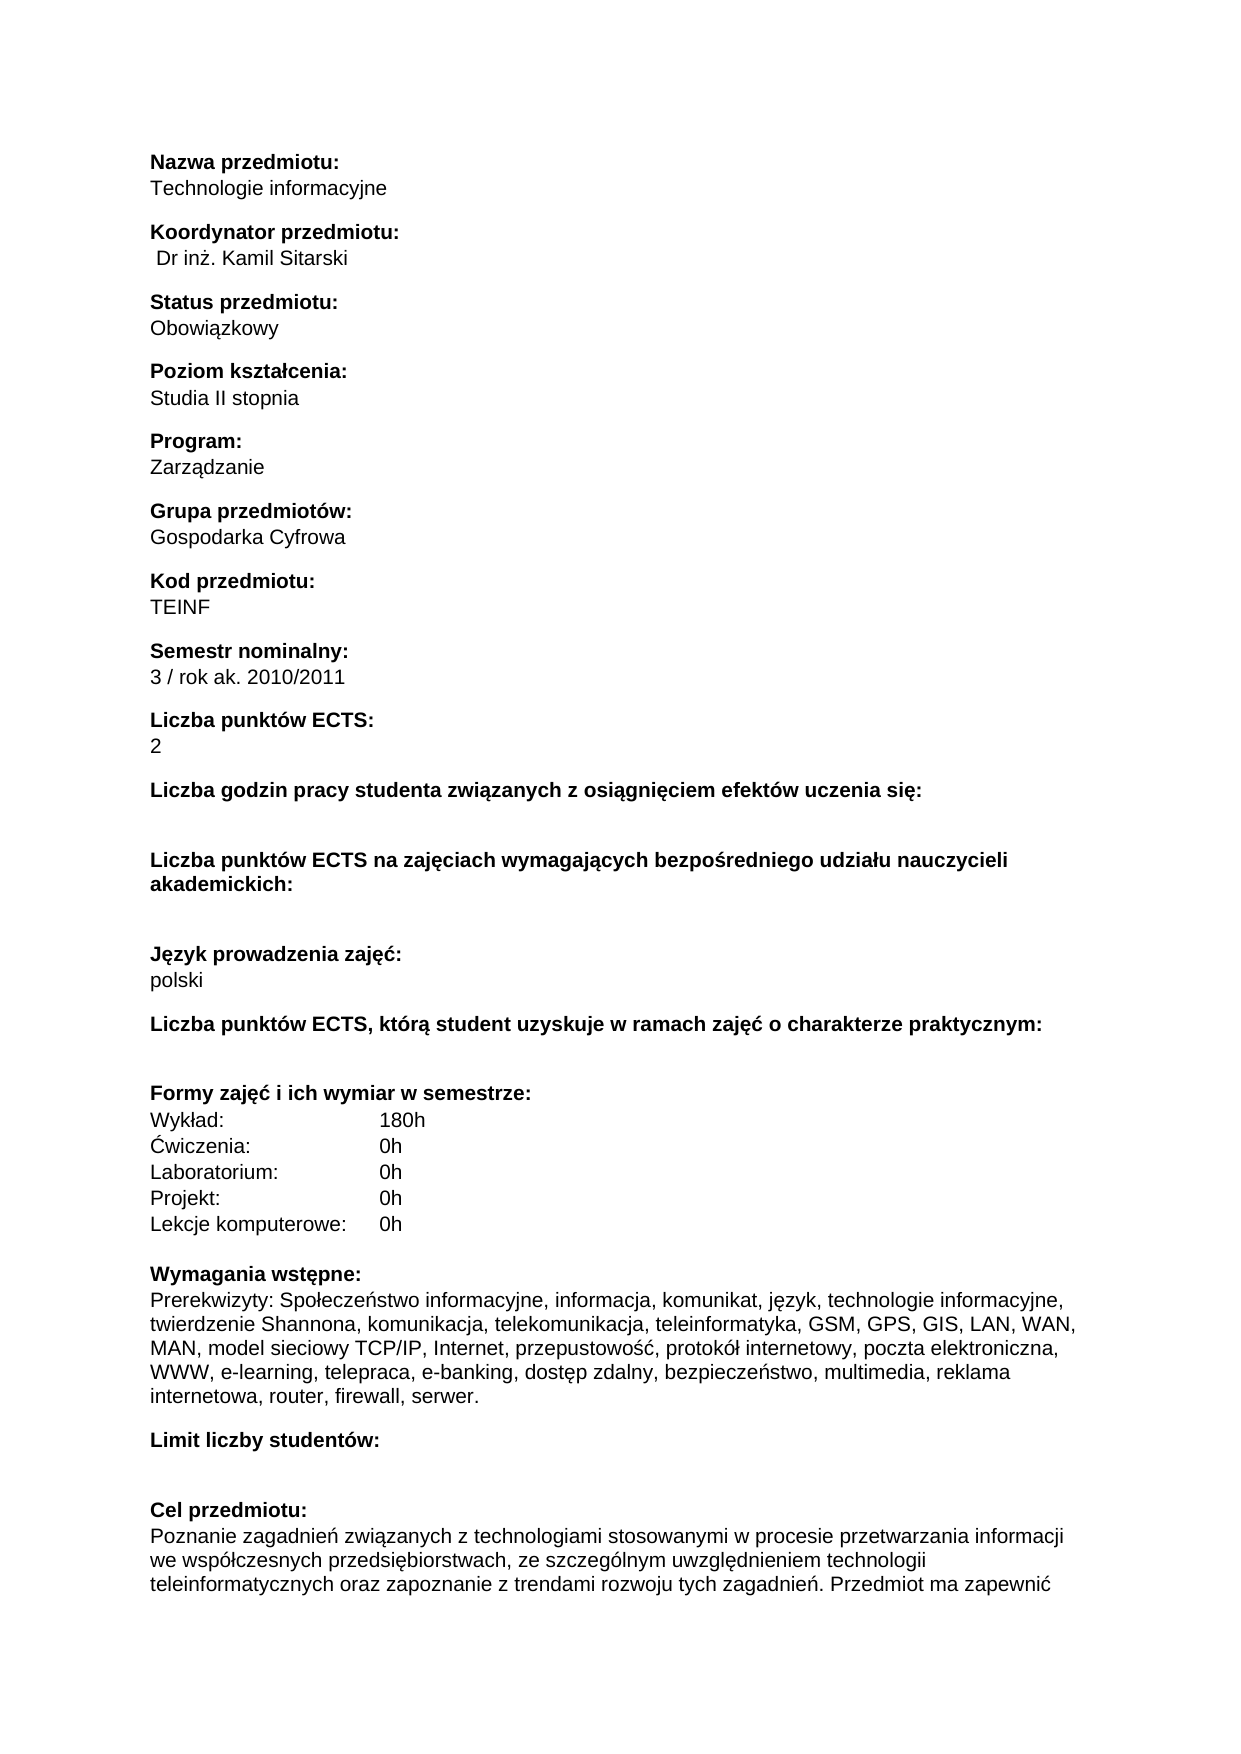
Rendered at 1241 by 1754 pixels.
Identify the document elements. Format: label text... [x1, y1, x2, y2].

text Poziom kształcenia: [150, 359, 1090, 383]
text Status przedmiotu: [150, 289, 1090, 313]
text TEINF [150, 595, 1090, 619]
text Obowiązkowy [150, 316, 1090, 339]
text Wymagania wstępne: [150, 1262, 1090, 1286]
text Technologie informacyjne [150, 176, 1090, 200]
table_cell Lekcje komputerowe: [140, 1212, 367, 1236]
table_cell Laboratorium: [140, 1160, 367, 1184]
text 3 / rok ak. 2010/2011 [150, 664, 1090, 688]
table_cell 0h [369, 1184, 597, 1210]
text Dr inż. Kamil Sitarski [150, 246, 1090, 270]
text Zarządzanie [150, 455, 1090, 479]
text Kod przedmiotu: [150, 569, 1090, 593]
text Język prowadzenia zajęć: [150, 942, 1090, 966]
table_cell 0h [369, 1210, 597, 1236]
text Program: [150, 429, 1090, 453]
text Gospodarka Cyfrowa [150, 525, 1090, 549]
text Prerekwizyty: Społeczeństwo informacyjne, informacja, komunikat, język, technologie informacyjne, twierdzenie Shannona, komunikacja, telekomunikacja, teleinformatyka, GSM, GPS, GIS, LAN, WAN, MAN, model sieciowy TCP/IP, Internet, przepustowość, protokół internetowy, poczta elektroniczna, WWW, e-learning, telepraca, e-banking, dostęp zdalny, bezpieczeństwo, multimedia, reklama internetowa, router, firewall, serwer. [150, 1288, 1090, 1408]
text Formy zajęć i ich wymiar w semestrze: [150, 1081, 1090, 1105]
text 2 [150, 734, 1090, 758]
text Semestr nominalny: [150, 638, 1090, 662]
text Liczba punktów ECTS, którą student uzyskuje w ramach zajęć o charakterze praktycznym: [150, 1011, 1090, 1035]
table_cell Ćwiczenia: [140, 1134, 367, 1158]
text Nazwa przedmiotu: [150, 150, 1090, 174]
text Studia II stopnia [150, 385, 1090, 409]
table_cell 0h [369, 1132, 597, 1158]
text polski [150, 968, 1090, 992]
text Cel przedmiotu: [150, 1497, 1090, 1521]
text Koordynator przedmiotu: [150, 220, 1090, 244]
table_header Wykład: [140, 1108, 367, 1132]
text Grupa przedmiotów: [150, 499, 1090, 523]
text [150, 1523, 1090, 1595]
table_cell 0h [369, 1158, 597, 1184]
table_cell Projekt: [140, 1186, 367, 1210]
text Liczba godzin pracy studenta związanych z osiągnięciem efektów uczenia się: [150, 778, 1090, 802]
text Limit liczby studentów: [150, 1428, 1090, 1452]
text Liczba punktów ECTS na zajęciach wymagających bezpośredniego udziału nauczycieli akademickich: [150, 848, 1090, 896]
table_header 180h [369, 1108, 597, 1132]
text Liczba punktów ECTS: [150, 708, 1090, 732]
